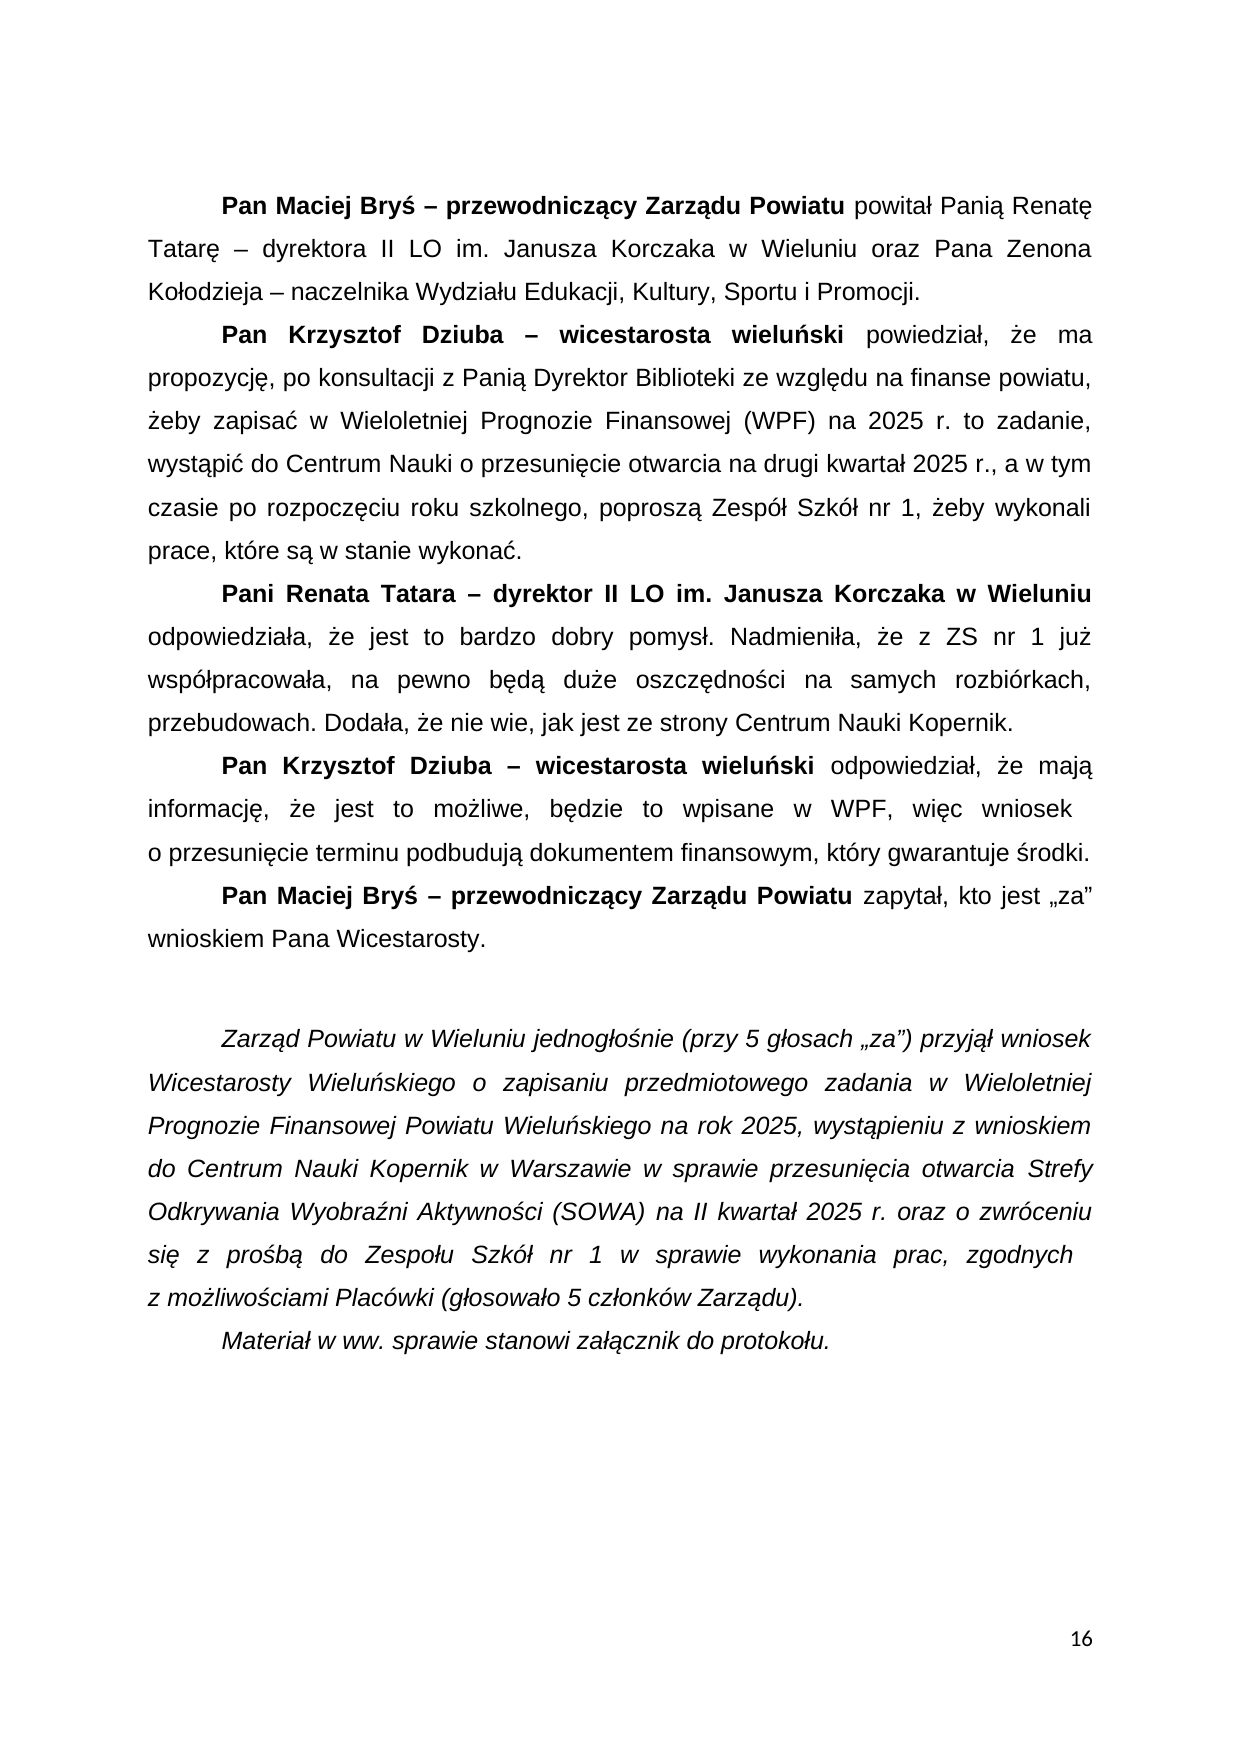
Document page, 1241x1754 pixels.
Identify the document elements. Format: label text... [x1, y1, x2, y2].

text Pani Renata Tatara – dyrektor II LO im. Janusza Korczaka w Wieluniu odpowiedziała, że jest to bardzo dobry pomysł. Nadmieniła, że z ZS nr 1 już współpracowała, na pewno będą duże oszczędności na samych rozbiórkach, przebudowach. Dodała, że nie wie, jak jest ze strony Centrum Nauki Kopernik. [148, 579, 1093, 737]
text Pan Krzysztof Dziuba – wicestarosta wieluński powiedział, że ma propozycję, po konsultacji z Panią Dyrektor Biblioteki ze względu na finanse powiatu, żeby zapisać w Wieloletniej Prognozie Finansowej (WPF) na 2025 r. to zadanie, wystąpić do Centrum Nauki o przesunięcie otwarcia na drugi kwartał 2025 r., a w tym czasie po rozpoczęciu roku szkolnego, poproszą Zespół Szkół nr 1, żeby wykonali prace, które są w stanie wykonać. [148, 320, 1093, 564]
text Materiał w ww. sprawie stanowi załącznik do protokołu. [148, 1326, 1093, 1355]
text Pan Krzysztof Dziuba – wicestarosta wieluński odpowiedział, że mają informację, że jest to możliwe, będzie to wpisane w WPF, więc wniosek o przesunięcie terminu podbudują dokumentem finansowym, który gwarantuje środki. [148, 751, 1093, 866]
text Pan Maciej Bryś – przewodniczący Zarządu Powiatu zapytał, kto jest „za” wnioskiem Pana Wicestarosty. [148, 881, 1093, 953]
text Zarząd Powiatu w Wieluniu jednogłośnie (przy 5 głosach „za”) przyjął wniosek Wicestarosty Wieluńskiego o zapisaniu przedmiotowego zadania w Wieloletniej Prognozie Finansowej Powiatu Wieluńskiego na rok 2025, wystąpieniu z wnioskiem do Centrum Nauki Kopernik w Warszawie w sprawie przesunięcia otwarcia Strefy Odkrywania Wyobraźni Aktywności (SOWA) na II kwartał 2025 r. oraz o zwróceniu się z prośbą do Zespołu Szkół nr 1 w sprawie wykonania prac, zgodnych z możliwościami Placówki (głosowało 5 członków Zarządu). [148, 1024, 1093, 1312]
text Pan Maciej Bryś – przewodniczący Zarządu Powiatu powitał Panią Renatę Tatarę – dyrektora II LO im. Janusza Korczaka w Wieluniu oraz Pana Zenona Kołodzieja – naczelnika Wydziału Edukacji, Kultury, Sportu i Promocji. [148, 191, 1093, 306]
